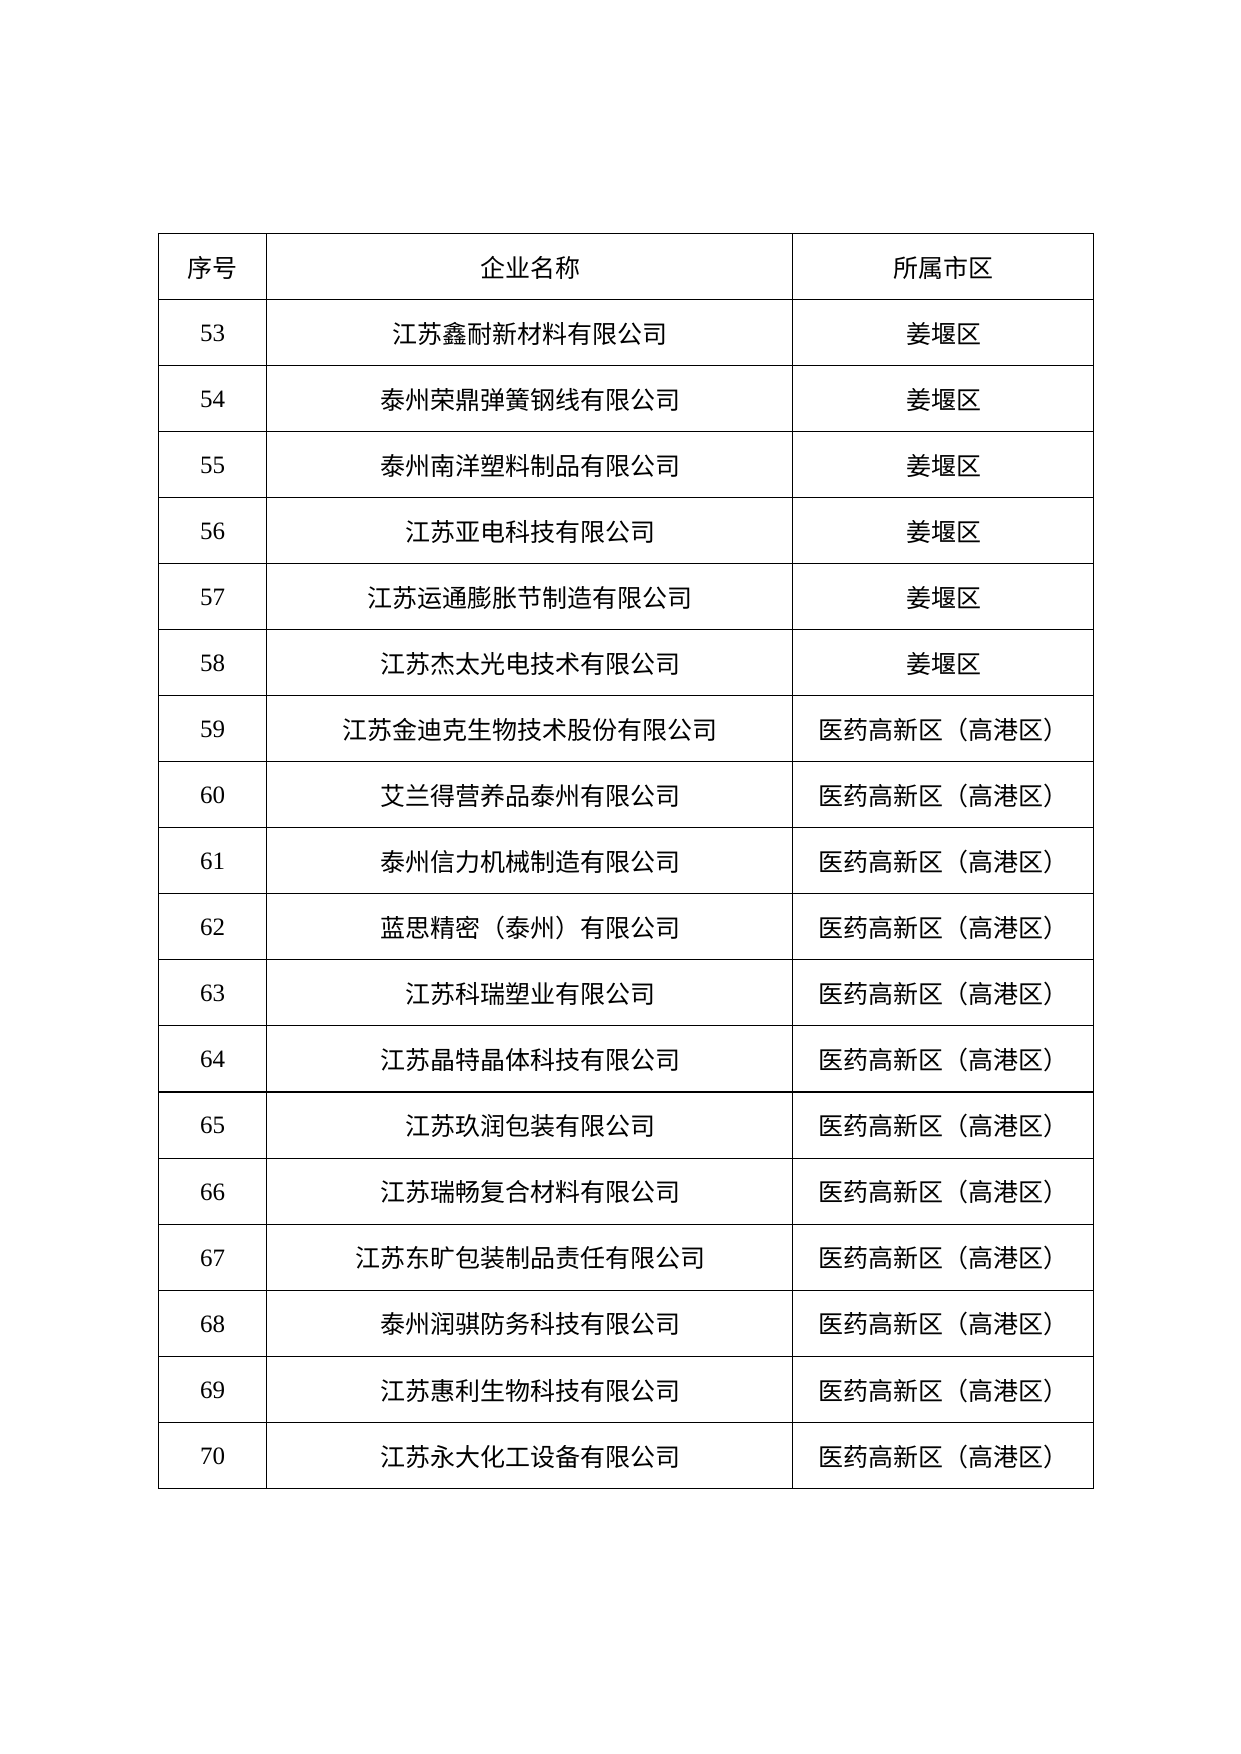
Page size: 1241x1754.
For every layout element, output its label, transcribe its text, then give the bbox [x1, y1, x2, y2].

table_cell 医药高新区（高港区） [793, 1026, 1093, 1091]
table_cell 55 [159, 432, 266, 497]
table_header 所属市区 [793, 234, 1093, 299]
table_cell 69 [159, 1357, 266, 1422]
table_cell 姜堰区 [793, 300, 1093, 365]
table_cell 65 [159, 1093, 266, 1157]
table_cell 64 [159, 1026, 266, 1091]
table_cell 江苏金迪克生物技术股份有限公司 [267, 696, 792, 761]
table_cell 姜堰区 [793, 630, 1093, 695]
table_cell 姜堰区 [793, 366, 1093, 431]
table_cell 67 [159, 1225, 266, 1289]
table_cell 68 [159, 1291, 266, 1356]
table_cell 66 [159, 1159, 266, 1223]
table_cell 医药高新区（高港区） [793, 762, 1093, 827]
table_cell 姜堰区 [793, 498, 1093, 563]
table_cell 江苏玖润包装有限公司 [267, 1093, 792, 1157]
table_cell 江苏亚电科技有限公司 [267, 498, 792, 563]
table_cell 泰州荣鼎弹簧钢线有限公司 [267, 366, 792, 431]
table_cell 医药高新区（高港区） [793, 828, 1093, 893]
table_cell 姜堰区 [793, 564, 1093, 629]
table_header 企业名称 [267, 234, 792, 299]
table_cell 医药高新区（高港区） [793, 960, 1093, 1025]
table_header 序号 [159, 234, 266, 299]
table_cell 泰州南洋塑料制品有限公司 [267, 432, 792, 497]
table_cell 70 [159, 1423, 266, 1488]
table_cell 江苏瑞畅复合材料有限公司 [267, 1159, 792, 1223]
table_cell 泰州信力机械制造有限公司 [267, 828, 792, 893]
table_cell 艾兰得营养品泰州有限公司 [267, 762, 792, 827]
table_cell 医药高新区（高港区） [793, 894, 1093, 959]
table_cell 姜堰区 [793, 432, 1093, 497]
table_cell 60 [159, 762, 266, 827]
table_cell 江苏晶特晶体科技有限公司 [267, 1026, 792, 1091]
table_cell 江苏杰太光电技术有限公司 [267, 630, 792, 695]
table_cell 医药高新区（高港区） [793, 1159, 1093, 1223]
table_cell 蓝思精密（泰州）有限公司 [267, 894, 792, 959]
table_cell 62 [159, 894, 266, 959]
table_cell 泰州润骐防务科技有限公司 [267, 1291, 792, 1356]
table_cell 医药高新区（高港区） [793, 1357, 1093, 1422]
table_cell 53 [159, 300, 266, 365]
table_cell 59 [159, 696, 266, 761]
table_cell 江苏东旷包装制品责任有限公司 [267, 1225, 792, 1289]
table_cell 江苏科瑞塑业有限公司 [267, 960, 792, 1025]
table_cell 江苏运通膨胀节制造有限公司 [267, 564, 792, 629]
table_cell 56 [159, 498, 266, 563]
table_cell 江苏惠利生物科技有限公司 [267, 1357, 792, 1422]
table_cell 医药高新区（高港区） [793, 696, 1093, 761]
table_cell 医药高新区（高港区） [793, 1423, 1093, 1488]
table_cell 医药高新区（高港区） [793, 1093, 1093, 1157]
table_cell 医药高新区（高港区） [793, 1291, 1093, 1356]
table_cell 63 [159, 960, 266, 1025]
table_cell 58 [159, 630, 266, 695]
table_cell 54 [159, 366, 266, 431]
table_cell 57 [159, 564, 266, 629]
table_cell 61 [159, 828, 266, 893]
table_cell 医药高新区（高港区） [793, 1225, 1093, 1289]
table_cell 江苏鑫耐新材料有限公司 [267, 300, 792, 365]
table_cell 江苏永大化工设备有限公司 [267, 1423, 792, 1488]
